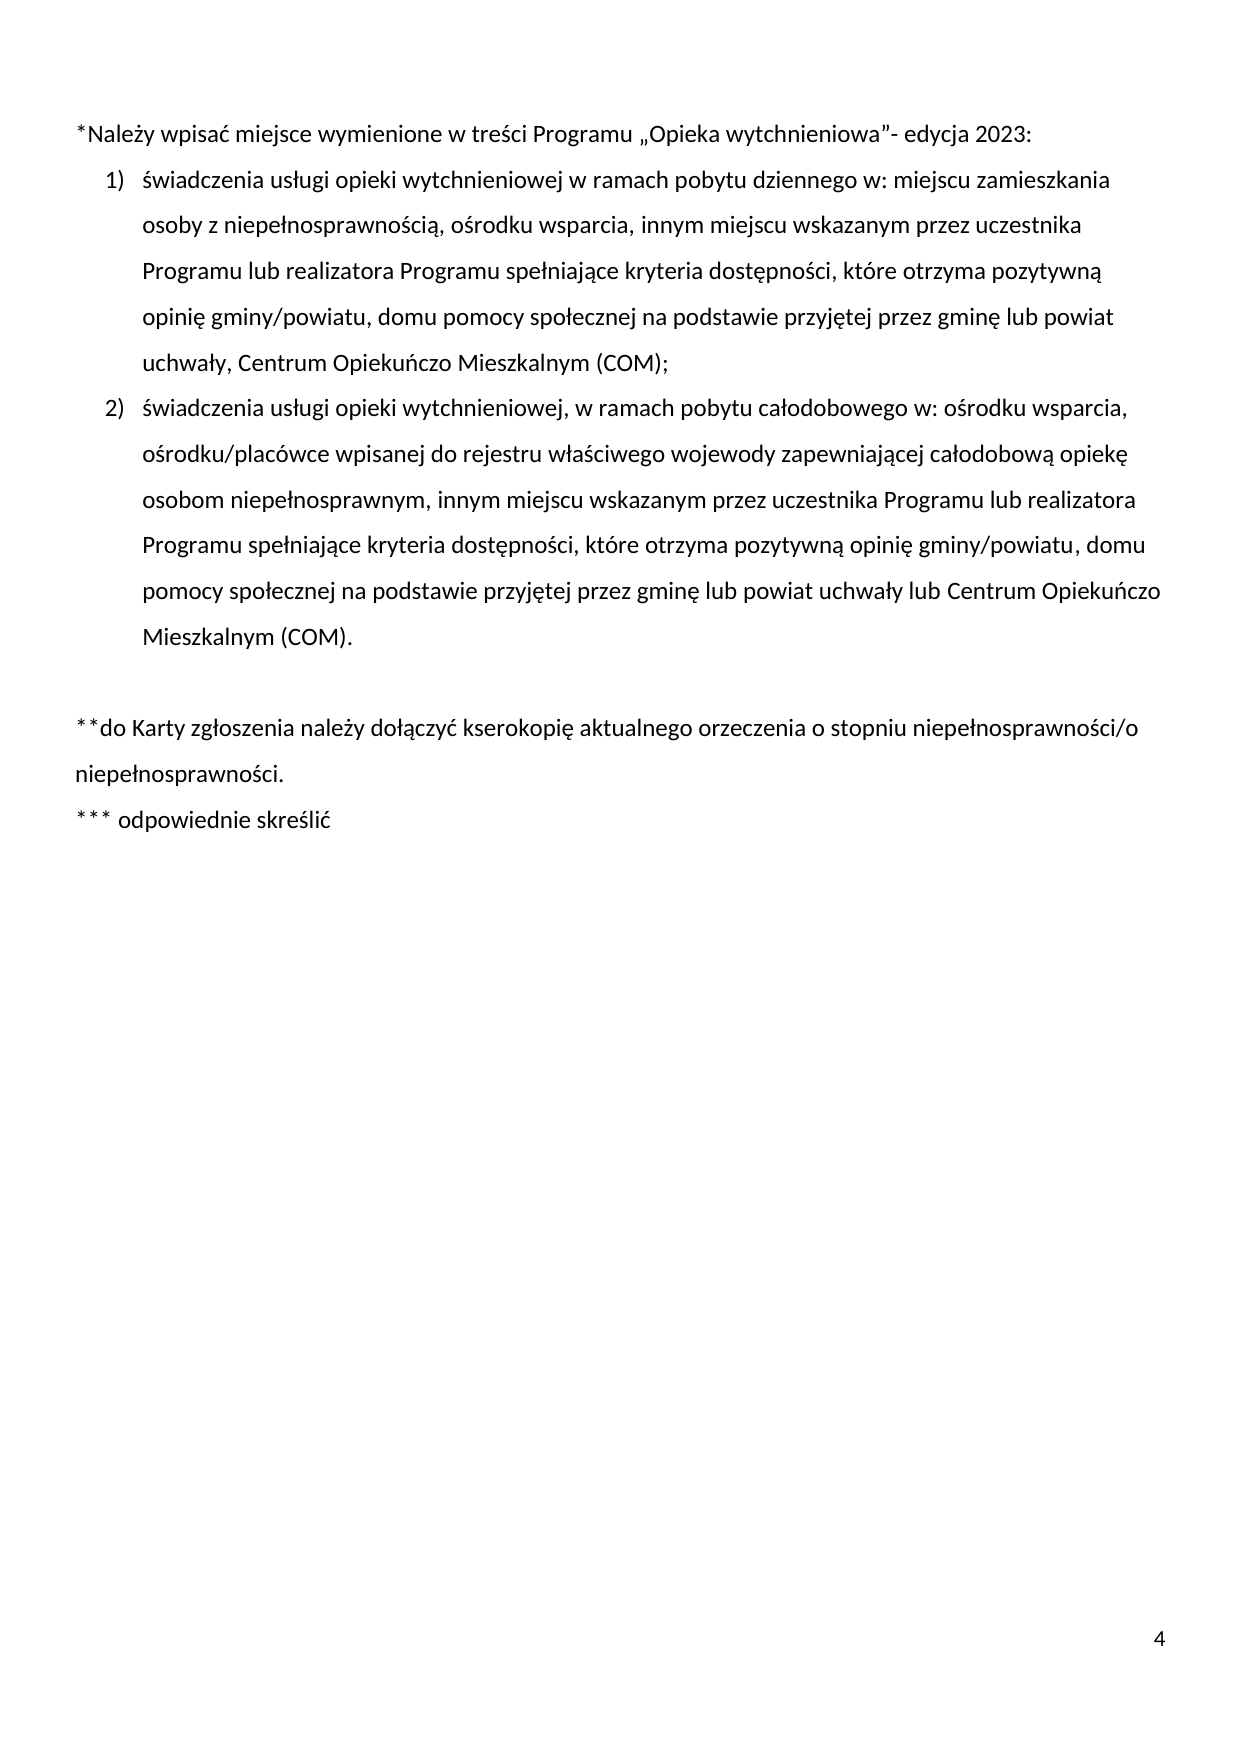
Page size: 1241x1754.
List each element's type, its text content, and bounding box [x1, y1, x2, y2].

text *** odpowiednie skreślić [75, 804, 1165, 834]
text *Należy wpisać miejsce wymienione w treści Programu „Opieka wytchnieniowa”- edycja 2023: [75, 118, 1165, 149]
list świadczenia usługi opieki wytchnieniowej w ramach pobytu dziennego w: miejscu zamieszkania osoby z niepełnosprawnością, ośrodku wsparcia, innym miejscu wskazanym przez uczestnika Programu lub realizatora Programu spełniające kryteria dostępności, które otrzyma pozytywną opinię gminy/powiatu, domu pomocy społecznej na podstawie przyjętej przez gminę lub powiat uchwały, Centrum Opiekuńczo Mieszkalnym (COM); [104, 164, 1165, 377]
text **do Karty zgłoszenia należy dołączyć kserokopię aktualnego orzeczenia o stopniu niepełnosprawności/o niepełnosprawności. [75, 713, 1165, 789]
list świadczenia usługi opieki wytchnieniowej, w ramach pobytu całodobowego w: ośrodku wsparcia, ośrodku/placówce wpisanej do rejestru właściwego wojewody zapewniającej całodobową opiekę osobom niepełnosprawnym, innym miejscu wskazanym przez uczestnika Programu lub realizatora Programu spełniające kryteria dostępności, które otrzyma pozytywną opinię gminy/powiatu, domu pomocy społecznej na podstawie przyjętej przez gminę lub powiat uchwały lub Centrum Opiekuńczo Mieszkalnym (COM). [104, 392, 1165, 652]
